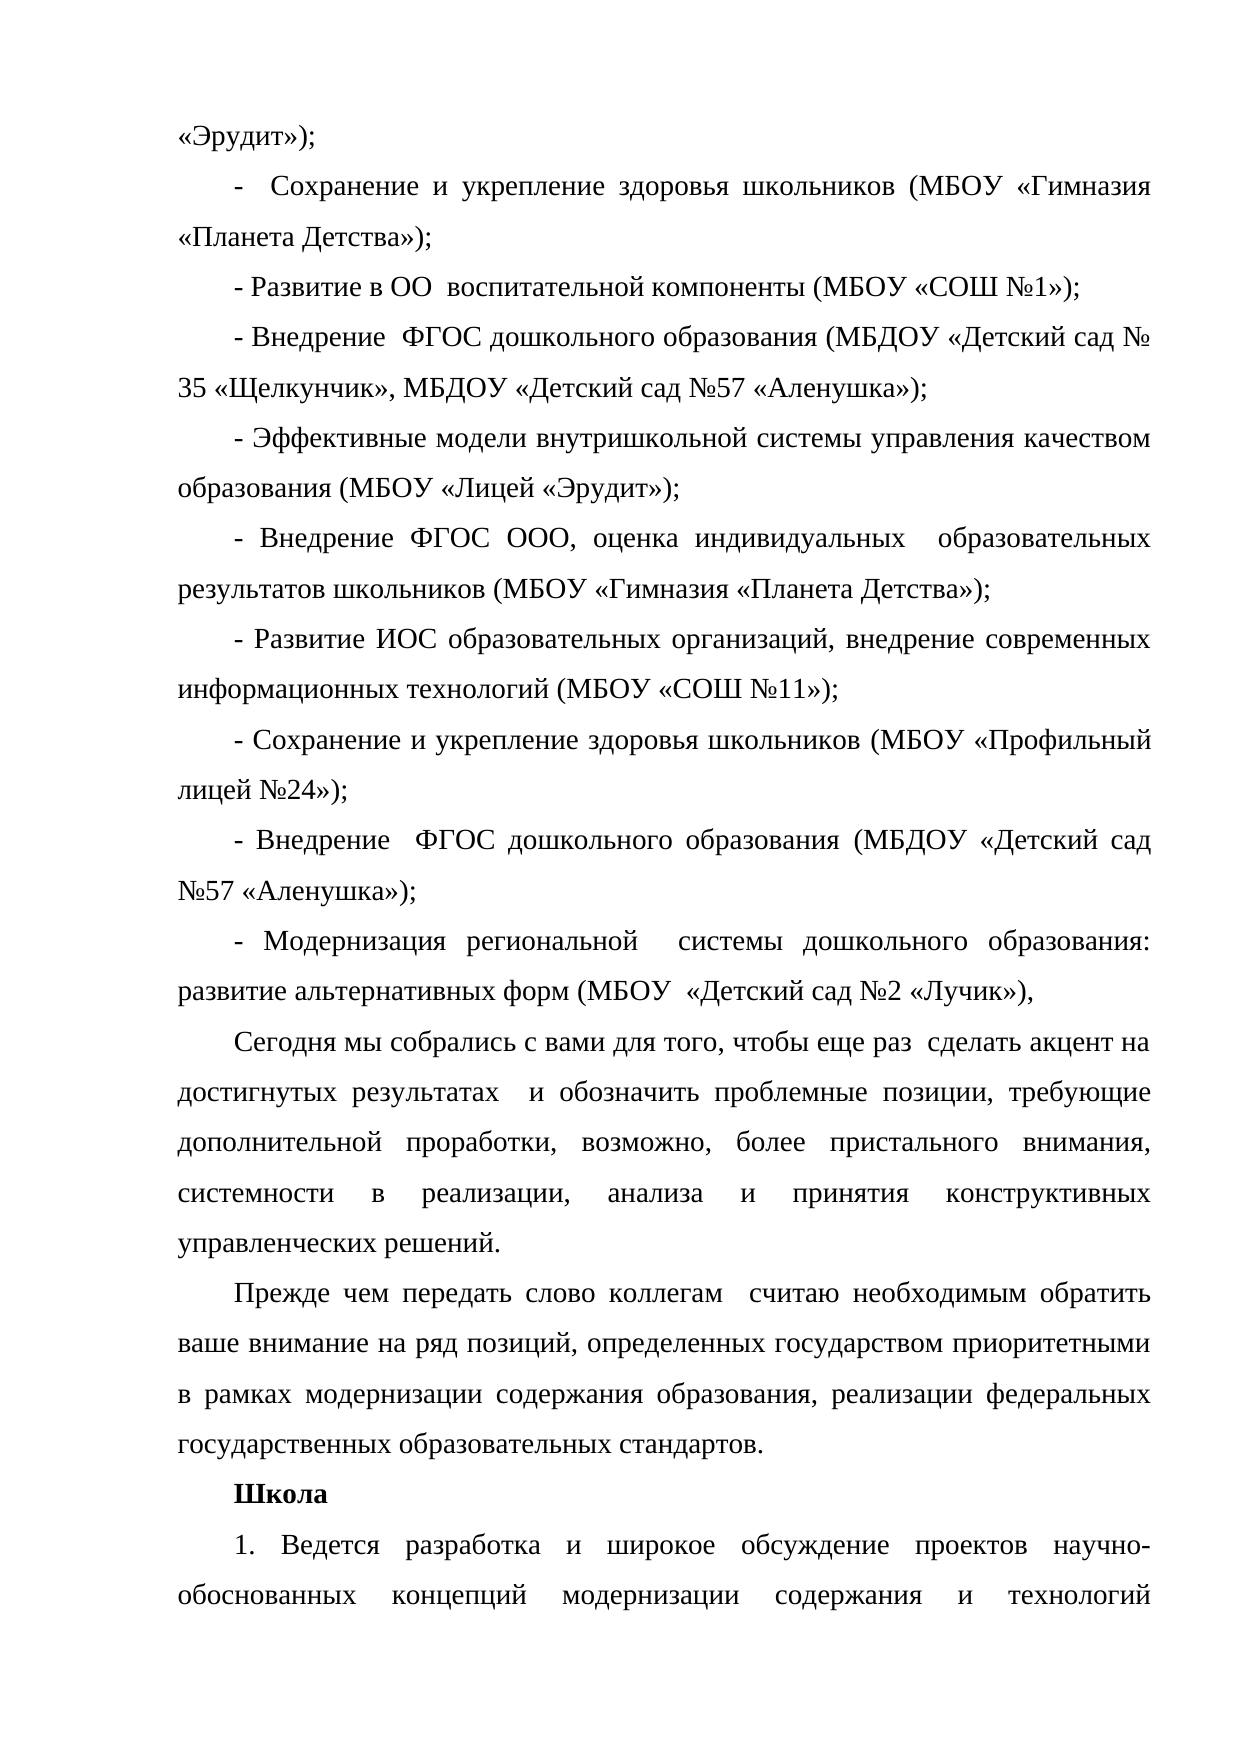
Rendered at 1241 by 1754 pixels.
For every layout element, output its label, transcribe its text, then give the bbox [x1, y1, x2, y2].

text - Модернизация региональной системы дошкольного образования: развитие альтернативных форм (МБОУ «Детский сад №2 «Лучик»), [177, 923, 1152, 1007]
text Сегодня мы собрались с вами для того, чтобы еще раз сделать акцент на достигнутых результатах и обозначить проблемные позиции, требующие дополнительной проработки, возможно, более пристального внимания, системности в реализации, анализа и принятия конструктивных управленческих решений. [177, 1024, 1152, 1258]
text - Сохранение и укрепление здоровья школьников (МБОУ «Профильный лицей №24»); [177, 722, 1152, 806]
text - Внедрение ФГОС дошкольного образования (МБДОУ «Детский сад № 35 «Щелкунчик», МБДОУ «Детский сад №57 «Аленушка»); [177, 319, 1152, 403]
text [177, 118, 1152, 152]
text - Внедрение ФГОС дошкольного образования (МБДОУ «Детский сад №57 «Аленушка»); [177, 822, 1152, 906]
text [177, 1527, 1152, 1611]
text - Внедрение ФГОС ООО, оценка индивидуальных образовательных результатов школьников (МБОУ «Гимназия «Планета Детства»); [177, 521, 1152, 604]
text - Развитие ИОС образовательных организаций, внедрение современных информационных технологий (МБОУ «СОШ №11»); [177, 621, 1152, 705]
text - Развитие в ОО воспитательной компоненты (МБОУ «СОШ №1»); [177, 269, 1152, 303]
text Школа [177, 1477, 1152, 1510]
text - Сохранение и укрепление здоровья школьников (МБОУ «Гимназия «Планета Детства»); [177, 168, 1152, 252]
text - Эффективные модели внутришкольной системы управления качеством образования (МБОУ «Лицей «Эрудит»); [177, 420, 1152, 504]
text Прежде чем передать слово коллегам считаю необходимым обратить ваше внимание на ряд позиций, определенных государством приоритетными в рамках модернизации содержания образования, реализации федеральных государственных образовательных стандартов. [177, 1275, 1152, 1460]
